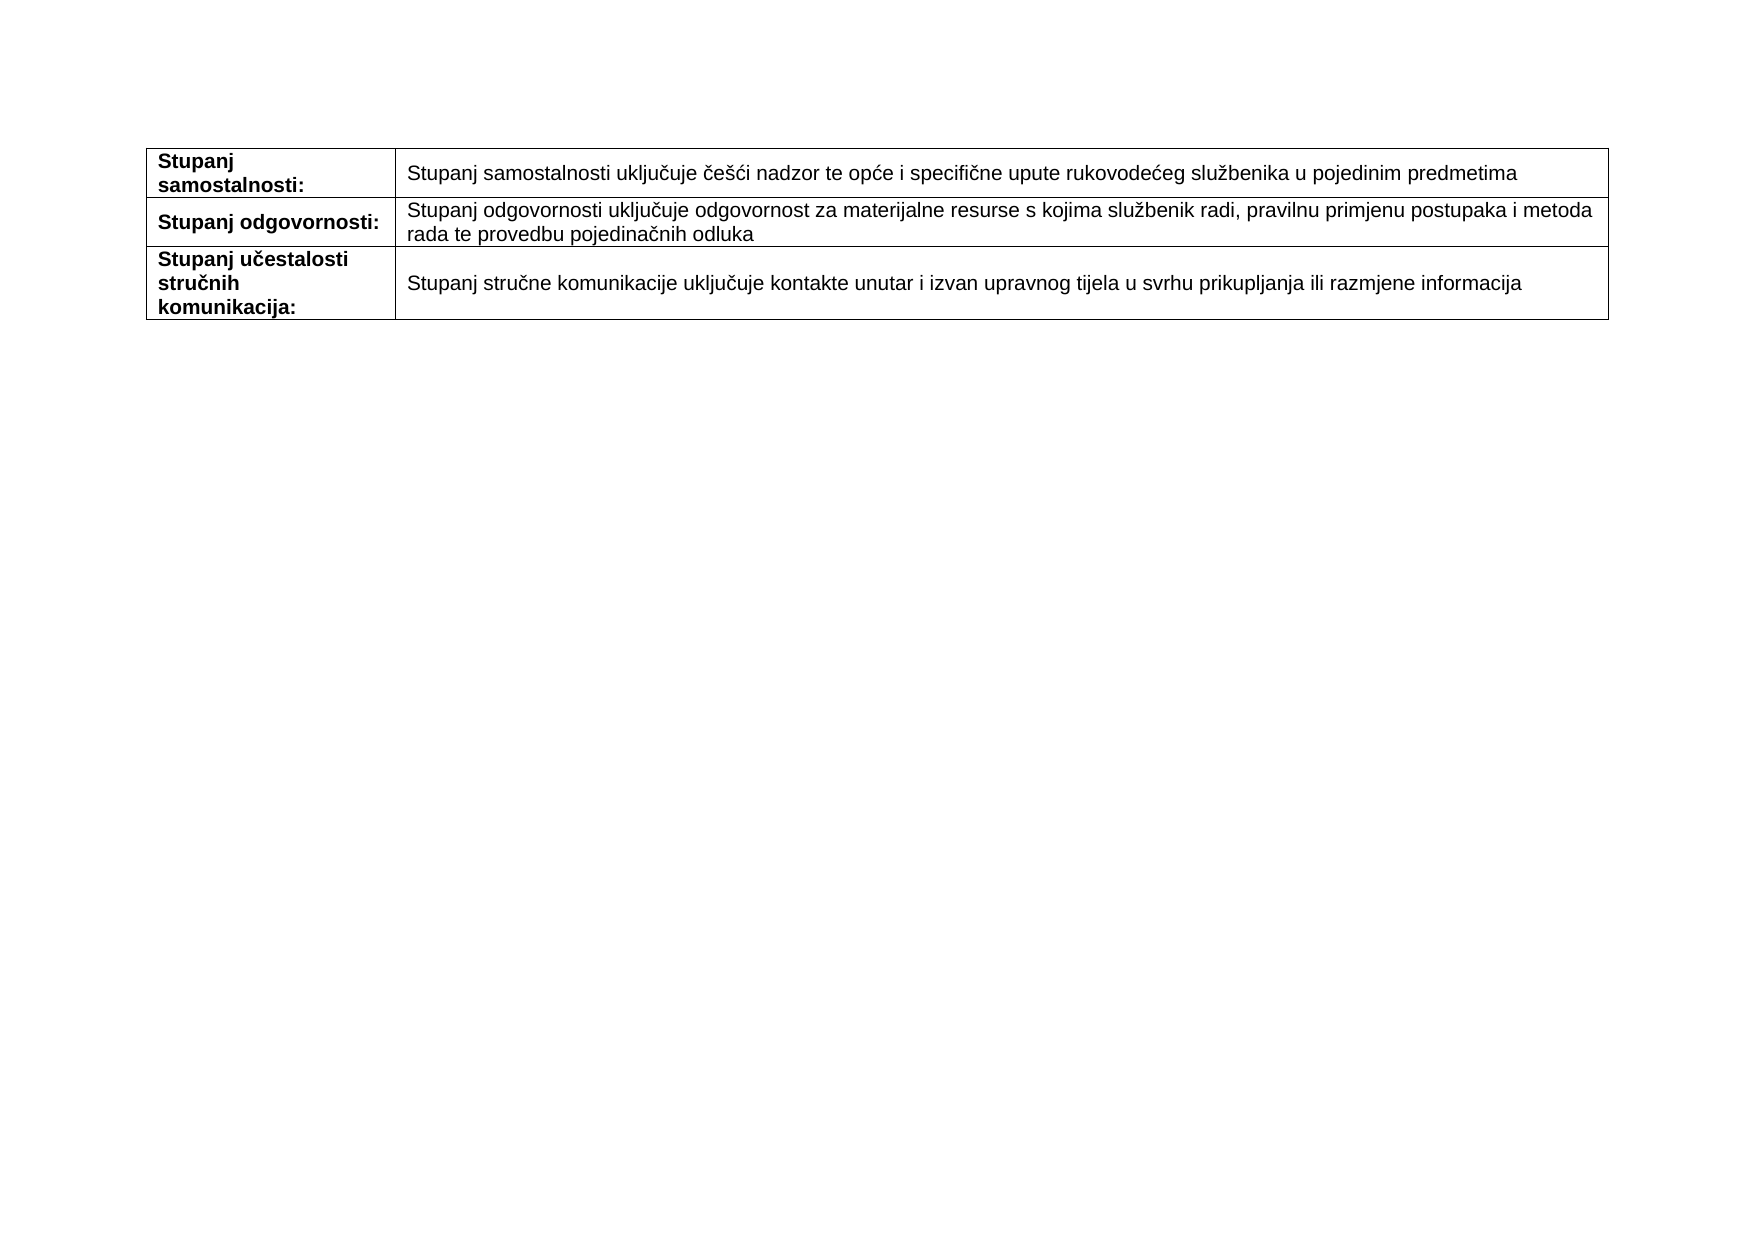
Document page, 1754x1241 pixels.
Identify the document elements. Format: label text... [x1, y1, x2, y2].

table_cell Stupanj odgovornosti: [147, 198, 395, 246]
table_cell Stupanj samostalnosti uključuje češći nadzor te opće i specifične upute rukovodećeg službenika u pojedinim predmetima [396, 149, 1608, 197]
table_cell Stupanj odgovornosti uključuje odgovornost za materijalne resurse s kojima službenik radi, pravilnu primjenu postupaka i metoda rada te provedbu pojedinačnih odluka [396, 198, 1608, 246]
table_cell Stupanj stručne komunikacije uključuje kontakte unutar i izvan upravnog tijela u svrhu prikupljanja ili razmjene informacija [396, 247, 1608, 318]
table_cell Stupanj samostalnosti: [147, 149, 395, 197]
table_cell Stupanj učestalosti stručnih komunikacija: [147, 247, 395, 318]
